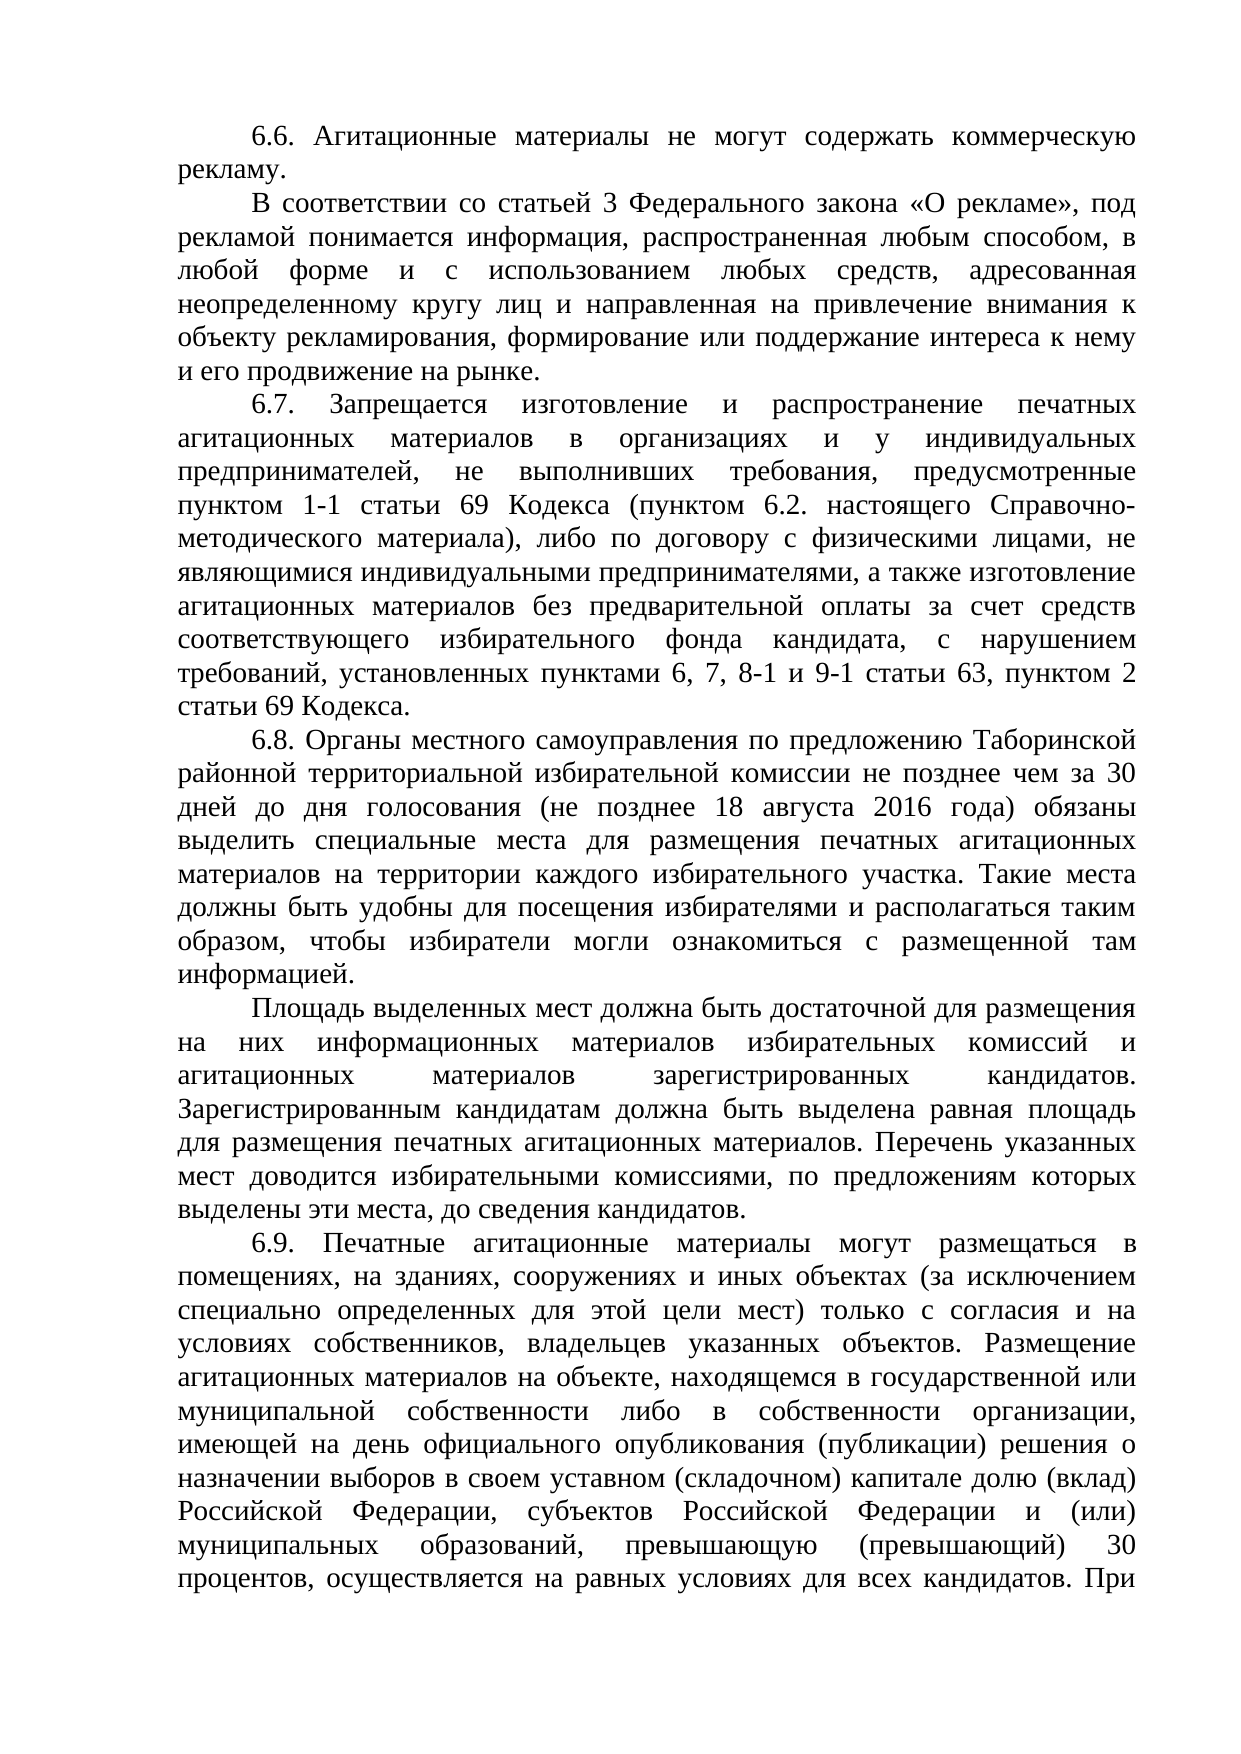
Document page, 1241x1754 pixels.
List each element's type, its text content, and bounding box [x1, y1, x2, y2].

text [177, 1225, 1137, 1594]
text 6.6. Агитационные материалы не могут содержать коммерческую рекламу. [177, 118, 1137, 185]
text 6.8. Органы местного самоуправления по предложению Таборинской районной территориальной избирательной комиссии не позднее чем за 30 дней до дня голосования (не позднее 18 августа 2016 года) обязаны выделить специальные места для размещения печатных агитационных материалов на территории каждого избирательного участка. Такие места должны быть удобны для посещения избирателями и располагаться таким образом, чтобы избиратели могли ознакомиться с размещенной там информацией. [177, 722, 1137, 990]
text В соответствии со статьей 3 Федерального закона «О рекламе», под рекламой понимается информация, распространенная любым способом, в любой форме и с использованием любых средств, адресованная неопределенному кругу лиц и направленная на привлечение внимания к объекту рекламирования, формирование или поддержание интереса к нему и его продвижение на рынке. [177, 185, 1137, 386]
text 6.7. Запрещается изготовление и распространение печатных агитационных материалов в организациях и у индивидуальных предпринимателей, не выполнивших требования, предусмотренные пунктом 1-1 статьи 69 Кодекса (пунктом 6.2. настоящего Справочно-методического материала), либо по договору с физическими лицами, не являющимися индивидуальными предпринимателями, а также изготовление агитационных материалов без предварительной оплаты за счет средств соответствующего избирательного фонда кандидата, с нарушением требований, установленных пунктами 6, 7, 8-1 и 9-1 статьи 63, пунктом 2 статьи 69 Кодекса. [177, 386, 1137, 722]
text Площадь выделенных мест должна быть достаточной для размещения на них информационных материалов избирательных комиссий и агитационных материалов зарегистрированных кандидатов. Зарегистрированным кандидатам должна быть выделена равная площадь для размещения печатных агитационных материалов. Перечень указанных мест доводится избирательными комиссиями, по предложениям которых выделены эти места, до сведения кандидатов. [177, 990, 1137, 1225]
